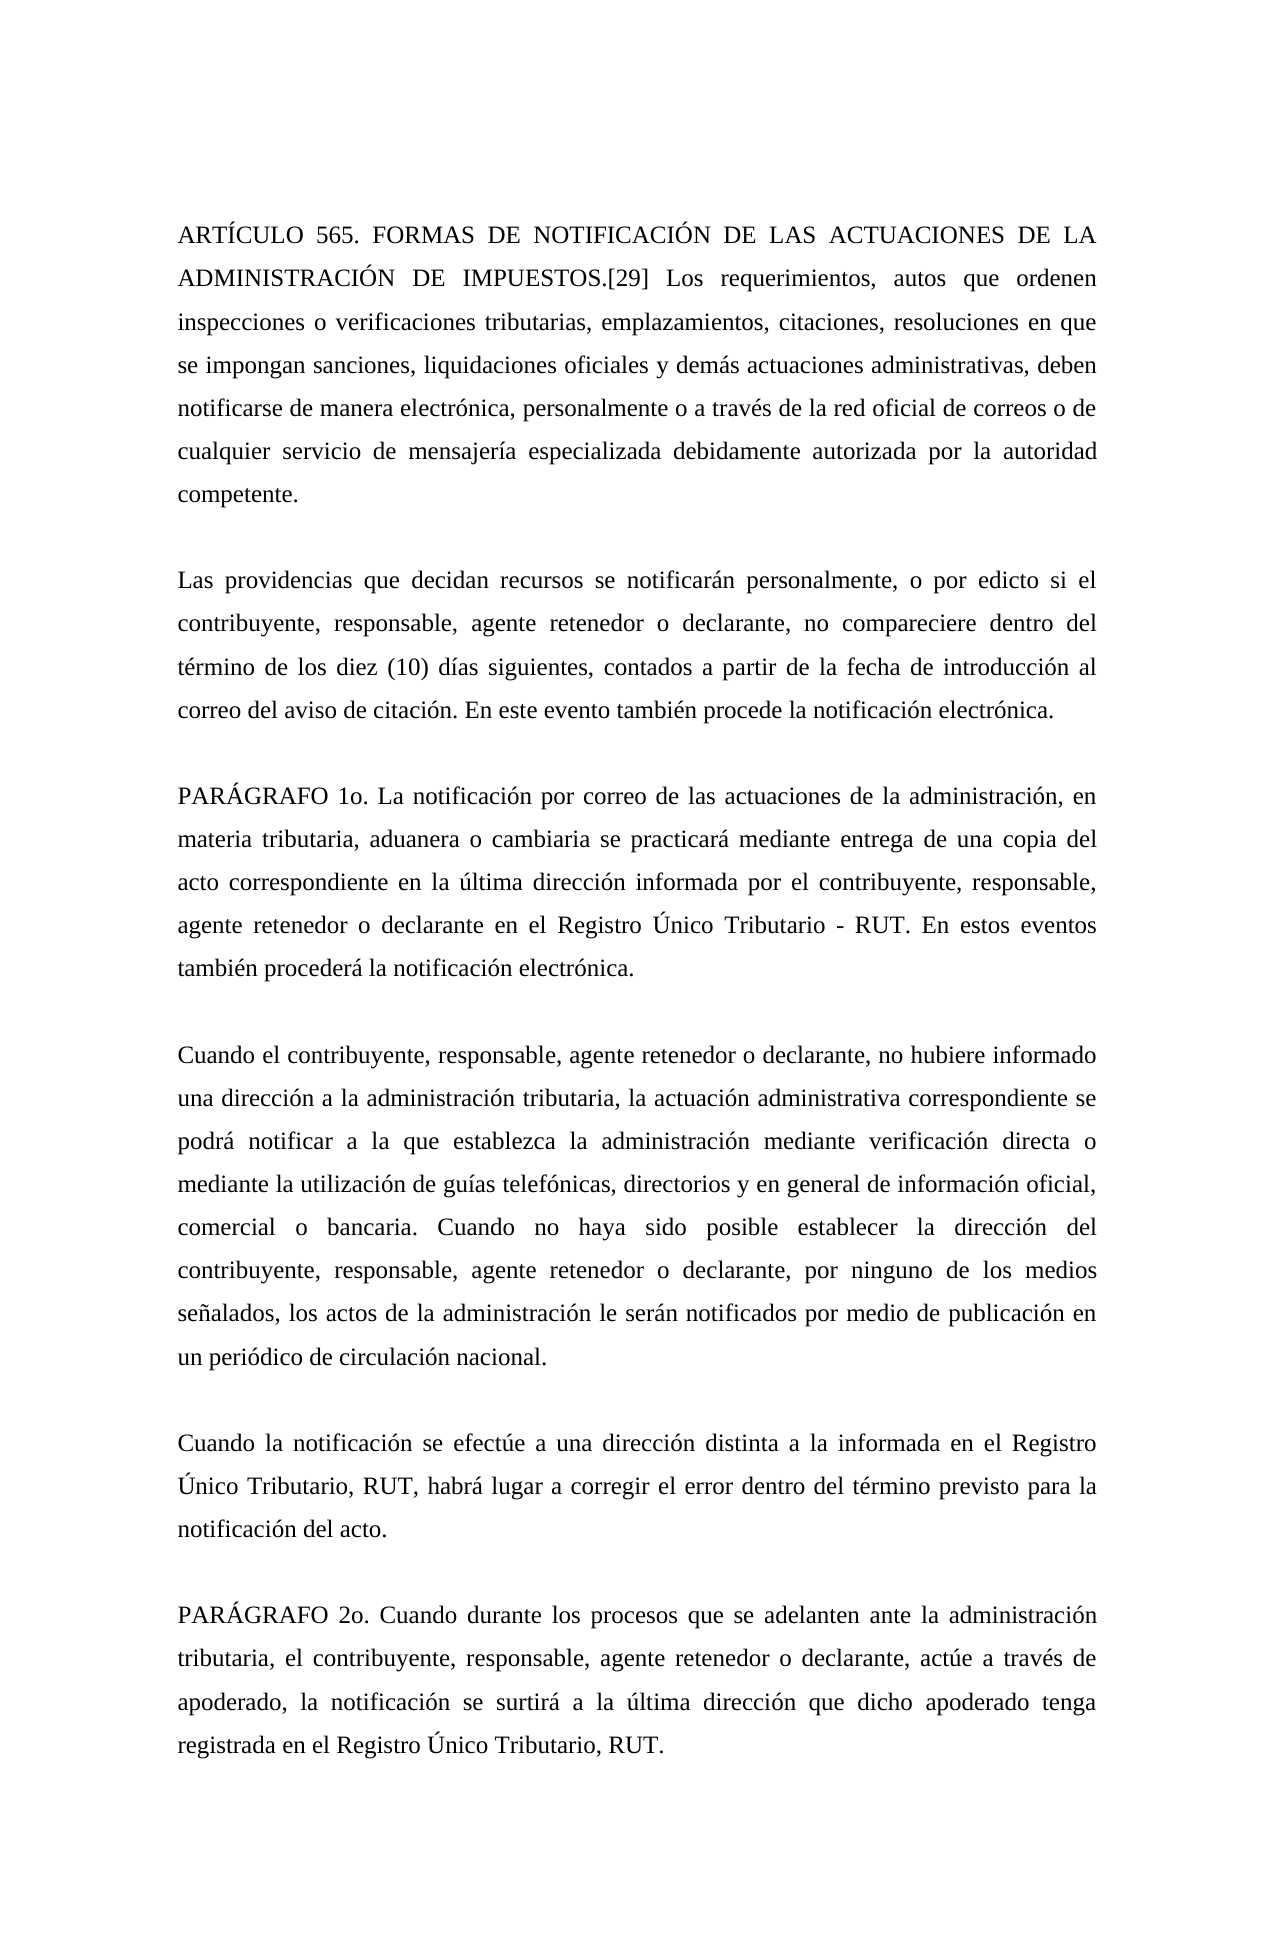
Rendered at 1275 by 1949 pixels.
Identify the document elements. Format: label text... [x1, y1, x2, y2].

text Las providencias que decidan recursos se notificarán personalmente, o por edicto si el contribuyente, responsable, agente retenedor o declarante, no compareciere dentro del término de los diez (10) días siguientes, contados a partir de la fecha de introducción al correo del aviso de citación. En este evento también procede la notificación electrónica. [177, 565, 1098, 723]
text Cuando la notificación se efectúe a una dirección distinta a la informada en el Registro Único Tributario, RUT, habrá lugar a corregir el error dentro del término previsto para la notificación del acto. [177, 1428, 1098, 1543]
text PARÁGRAFO 2o. Cuando durante los procesos que se adelanten ante la administración tributaria, el contribuyente, responsable, agente retenedor o declarante, actúe a través de apoderado, la notificación se surtirá a la última dirección que dicho apoderado tenga registrada en el Registro Único Tributario, RUT. [177, 1600, 1098, 1758]
text ARTÍCULO 565. FORMAS DE NOTIFICACIÓN DE LAS ACTUACIONES DE LA ADMINISTRACIÓN DE IMPUESTOS.[29] Los requerimientos, autos que ordenen inspecciones o verificaciones tributarias, emplazamientos, citaciones, resoluciones en que se impongan sanciones, liquidaciones oficiales y demás actuaciones administrativas, deben notificarse de manera electrónica, personalmente o a través de la red oficial de correos o de cualquier servicio de mensajería especializada debidamente autorizada por la autoridad competente. [177, 220, 1098, 508]
text Cuando el contribuyente, responsable, agente retenedor o declarante, no hubiere informado una dirección a la administración tributaria, la actuación administrativa correspondiente se podrá notificar a la que establezca la administración mediante verificación directa o mediante la utilización de guías telefónicas, directorios y en general de información oficial, comercial o bancaria. Cuando no haya sido posible establecer la dirección del contribuyente, responsable, agente retenedor o declarante, por ninguno de los medios señalados, los actos de la administración le serán notificados por medio de publicación en un periódico de circulación nacional. [177, 1040, 1098, 1370]
text PARÁGRAFO 1o. La notificación por correo de las actuaciones de la administración, en materia tributaria, aduanera o cambiaria se practicará mediante entrega de una copia del acto correspondiente en la última dirección informada por el contribuyente, responsable, agente retenedor o declarante en el Registro Único Tributario - RUT. En estos eventos también procederá la notificación electrónica. [177, 781, 1098, 982]
